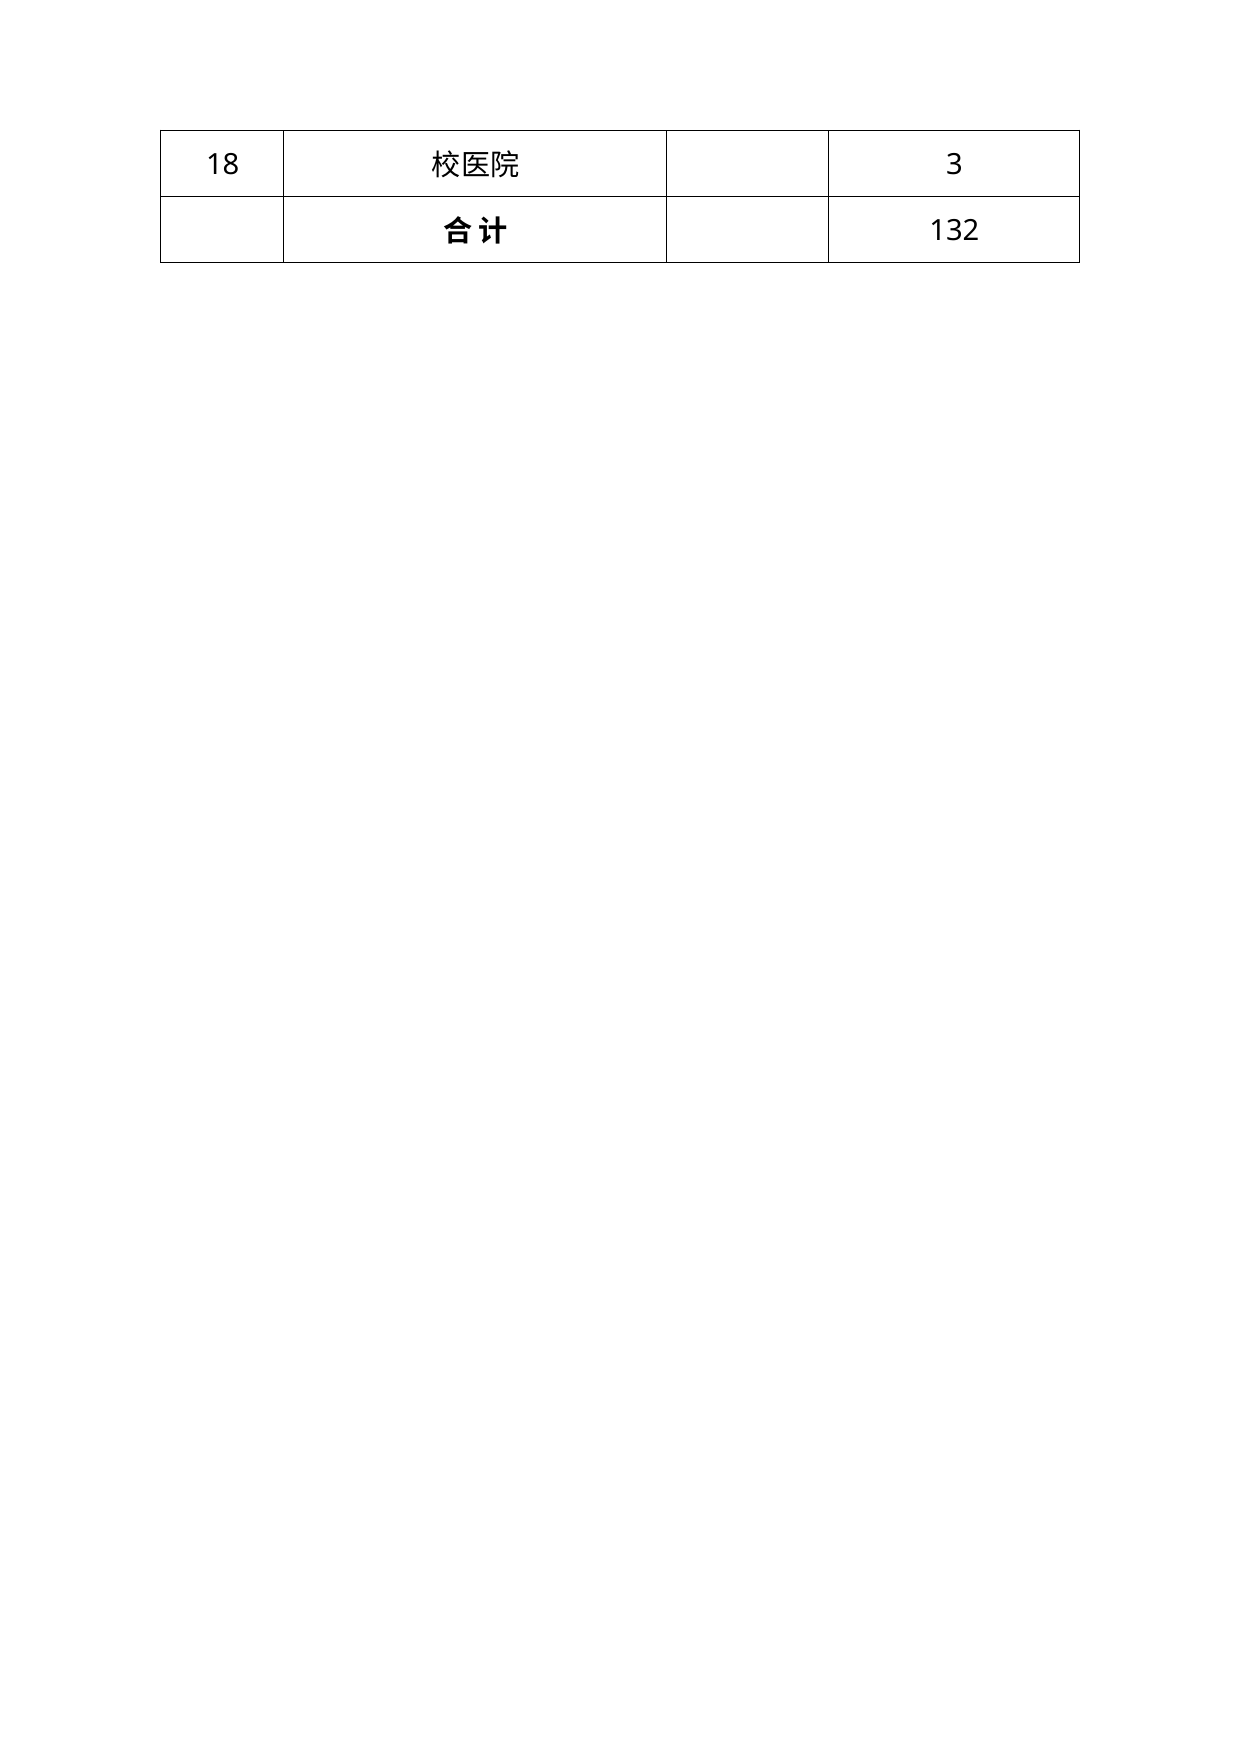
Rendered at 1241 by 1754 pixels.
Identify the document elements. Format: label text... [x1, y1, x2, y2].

table_cell [667, 131, 828, 196]
table_cell 132 [829, 197, 1079, 262]
table_cell 18 [161, 131, 283, 196]
table_cell 3 [829, 131, 1079, 196]
table_cell 校医院 [284, 131, 666, 196]
table_cell 合 计 [284, 197, 666, 262]
table_cell [667, 197, 828, 262]
table_cell [161, 197, 283, 262]
